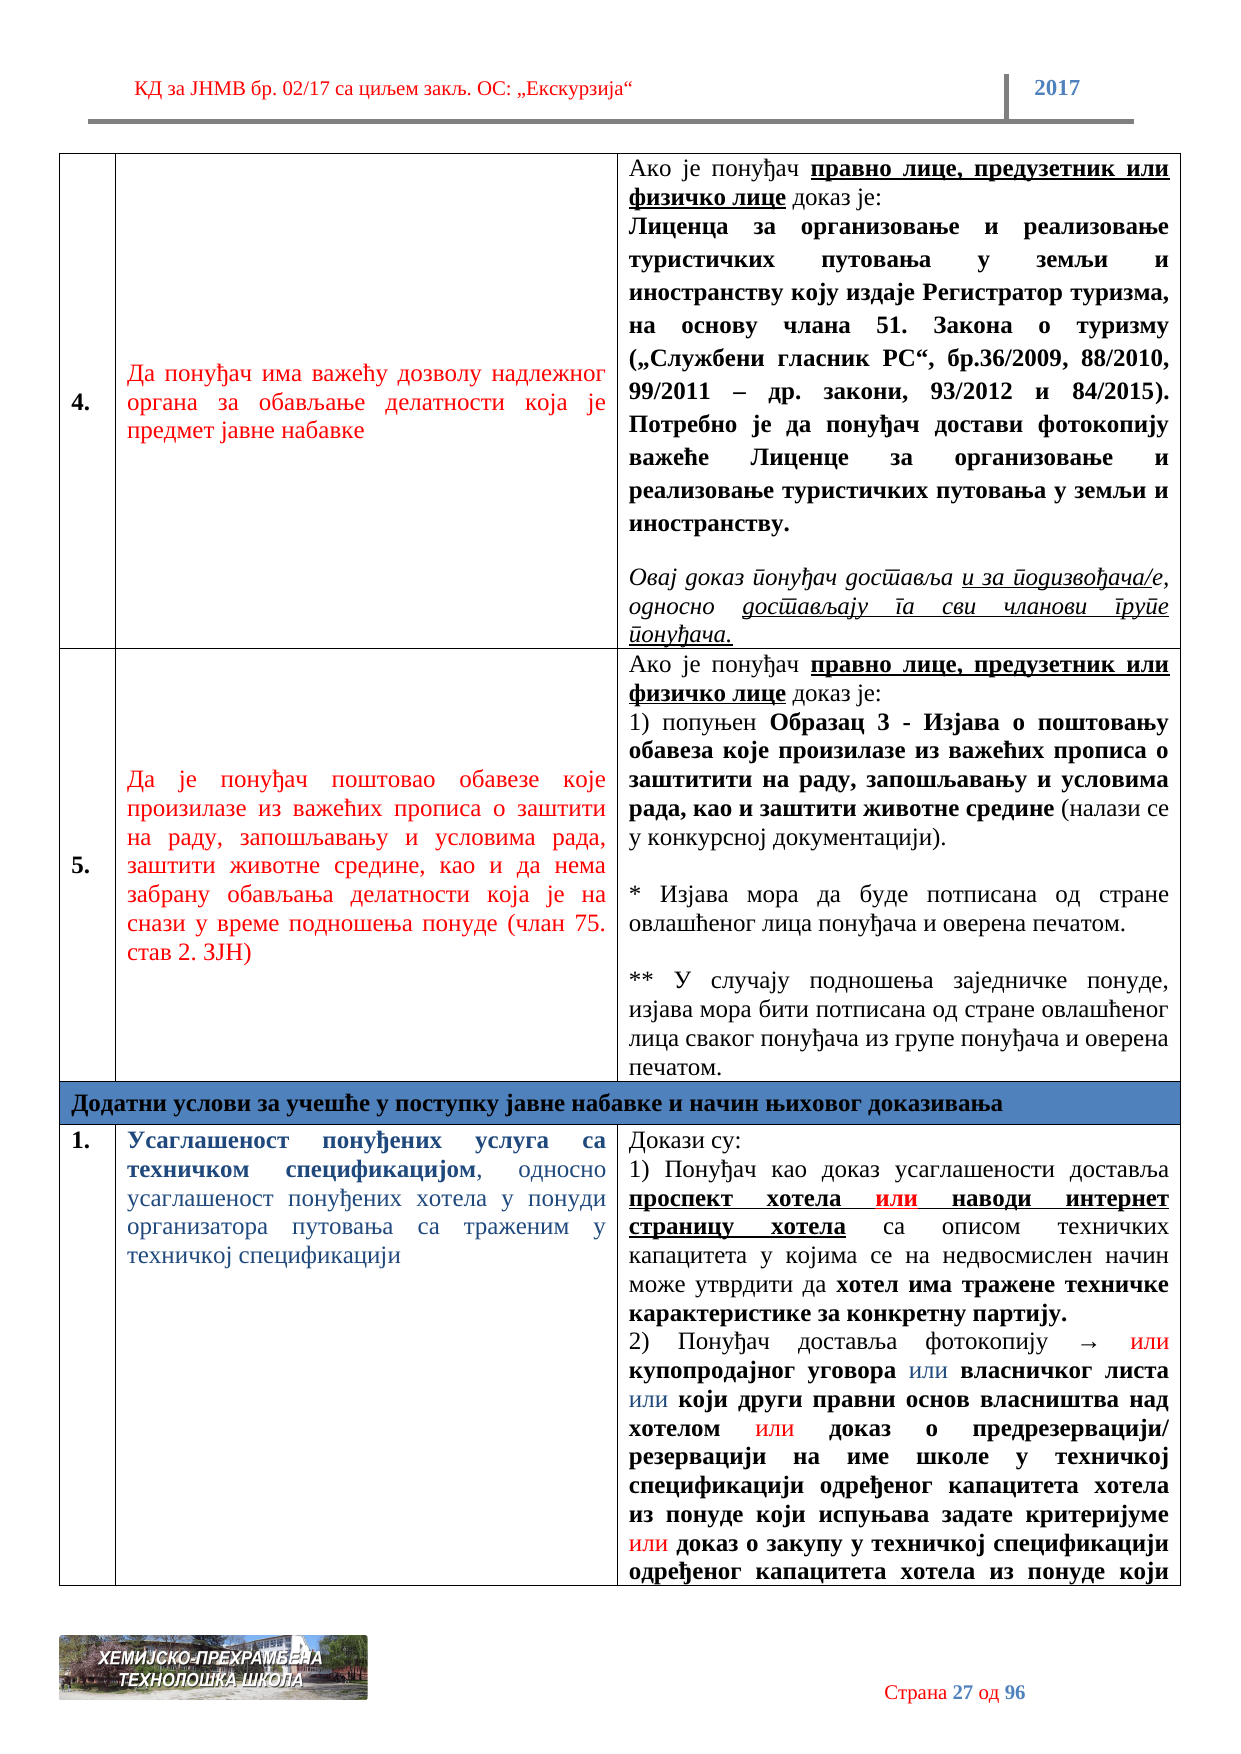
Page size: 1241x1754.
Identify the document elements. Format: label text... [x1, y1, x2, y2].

picture [59, 1635, 368, 1700]
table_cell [618, 1125, 1180, 1585]
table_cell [116, 1125, 617, 1585]
table_cell Ако је понуђач правно лице, предузетник или физичко лице доказ је: 1) попуњен Образац 3 - Изјава о поштовању обавеза које произилазе из важећих прописа о заштитити на раду, запошљавању и условима рада, као и заштити животне средине (налази се у конкурсној документацији). * Изјава мора да буде потписана од стране овлашћеног лица понуђача и оверена печатом. ** У случају подношења заједничке понуде, изјава мора бити потписана од стране овлашћеног лица сваког понуђача из групе понуђача и оверена печатом. [618, 649, 1180, 1081]
table_cell 5. [60, 649, 115, 1081]
table_cell 4. [60, 154, 115, 648]
table_cell Додатни услови за учешће у поступку јавне набавке и начин њиховог доказивања [60, 1082, 1180, 1124]
table_cell Да понуђач има важећу дозволу надлежног органа за обављање делатности која је предмет јавне набавке [116, 154, 617, 648]
table_cell Ако је понуђач правно лице, предузетник или физичко лице доказ је: Лиценца за организовање и реализовање туристичких путовања у земљи и иностранству коју издаје Регистратор туризма, на основу члана 51. Закона о туризму („Службени гласник РС“, бр.36/2009, 88/2010, 99/2011 – др. закони, 93/2012 и 84/2015). Потребно је да понуђач достави фотокопију важеће Лиценце за организовање и реализовање туристичких путовања у земљи и иностранству. Овај доказ понуђач доставља и за подизвођача/е, односно достављају га сви чланови групе понуђача. [618, 154, 1180, 648]
table_cell Да је понуђач поштовао обавезе које произилазе из важећих прописа о заштити на раду, запошљавању и условима рада, заштити животне средине, као и да нема забрану обављања делатности која је на снази у време подношења понуде (члан 75. став 2. ЗЈН) [116, 649, 617, 1081]
table_cell 1. [60, 1125, 115, 1585]
